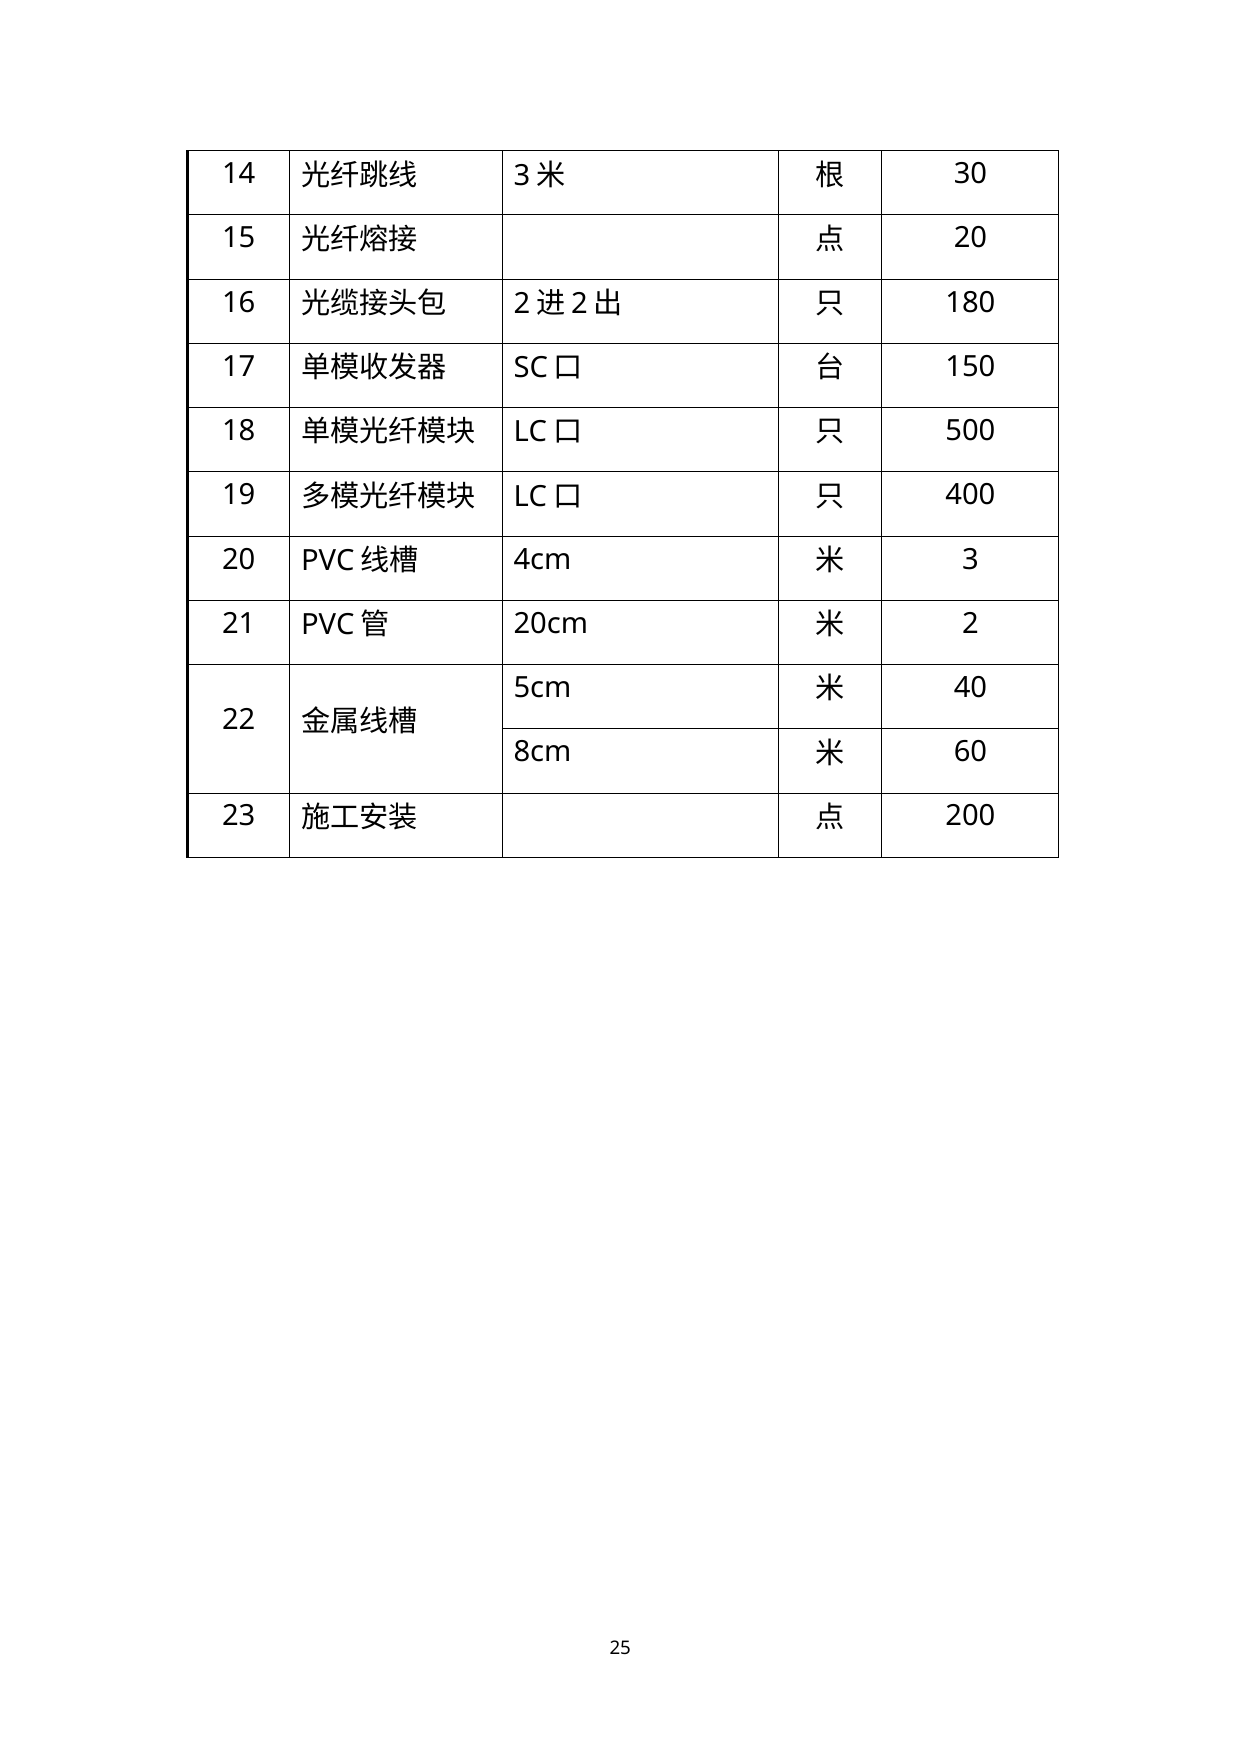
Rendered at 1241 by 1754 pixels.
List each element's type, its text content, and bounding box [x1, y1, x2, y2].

table_cell 23 [189, 794, 289, 857]
table_cell 光纤熔接 [290, 215, 502, 278]
table_cell 18 [189, 408, 289, 471]
table_cell SC口 [503, 344, 778, 407]
table_cell 150 [882, 344, 1058, 407]
table_cell 3米 [503, 151, 778, 214]
table_cell 8cm [503, 729, 778, 792]
table_cell 米 [779, 537, 881, 600]
table_cell 16 [189, 280, 289, 343]
table_cell 点 [779, 215, 881, 278]
table_cell 5cm [503, 665, 778, 728]
table_cell 17 [189, 344, 289, 407]
table_cell 30 [882, 151, 1058, 214]
table_cell 光缆接头包 [290, 280, 502, 343]
table_cell 只 [779, 472, 881, 536]
table_cell 根 [779, 151, 881, 214]
table_cell 台 [779, 344, 881, 407]
table_cell 19 [189, 472, 289, 536]
table_cell 单模收发器 [290, 344, 502, 407]
table_cell LC口 [503, 472, 778, 536]
table_cell 单模光纤模块 [290, 408, 502, 471]
table_cell 光纤跳线 [290, 151, 502, 214]
table_cell 只 [779, 280, 881, 343]
table_cell 米 [779, 601, 881, 664]
table_cell 15 [189, 215, 289, 278]
table_cell [503, 794, 778, 857]
table_cell 60 [882, 729, 1058, 792]
table_cell 14 [189, 151, 289, 214]
table_cell 金属线槽 [290, 665, 502, 792]
table_cell 20 [189, 537, 289, 600]
table_cell 20 [882, 215, 1058, 278]
table_cell 米 [779, 665, 881, 728]
table_cell [503, 215, 778, 278]
table_cell 米 [779, 729, 881, 792]
table_cell 4cm [503, 537, 778, 600]
table_cell PVC管 [290, 601, 502, 664]
table_cell 点 [779, 794, 881, 857]
table_cell 3 [882, 537, 1058, 600]
table_cell 40 [882, 665, 1058, 728]
table_cell 500 [882, 408, 1058, 471]
table_cell 施工安装 [290, 794, 502, 857]
table_cell 多模光纤模块 [290, 472, 502, 536]
table_cell 200 [882, 794, 1058, 857]
table_cell 21 [189, 601, 289, 664]
table_cell 400 [882, 472, 1058, 536]
table_cell LC口 [503, 408, 778, 471]
table_cell 180 [882, 280, 1058, 343]
table_cell 22 [189, 665, 289, 792]
table_cell PVC线槽 [290, 537, 502, 600]
table_cell 2进2出 [503, 280, 778, 343]
table_cell 20cm [503, 601, 778, 664]
table_cell 只 [779, 408, 881, 471]
table_cell 2 [882, 601, 1058, 664]
